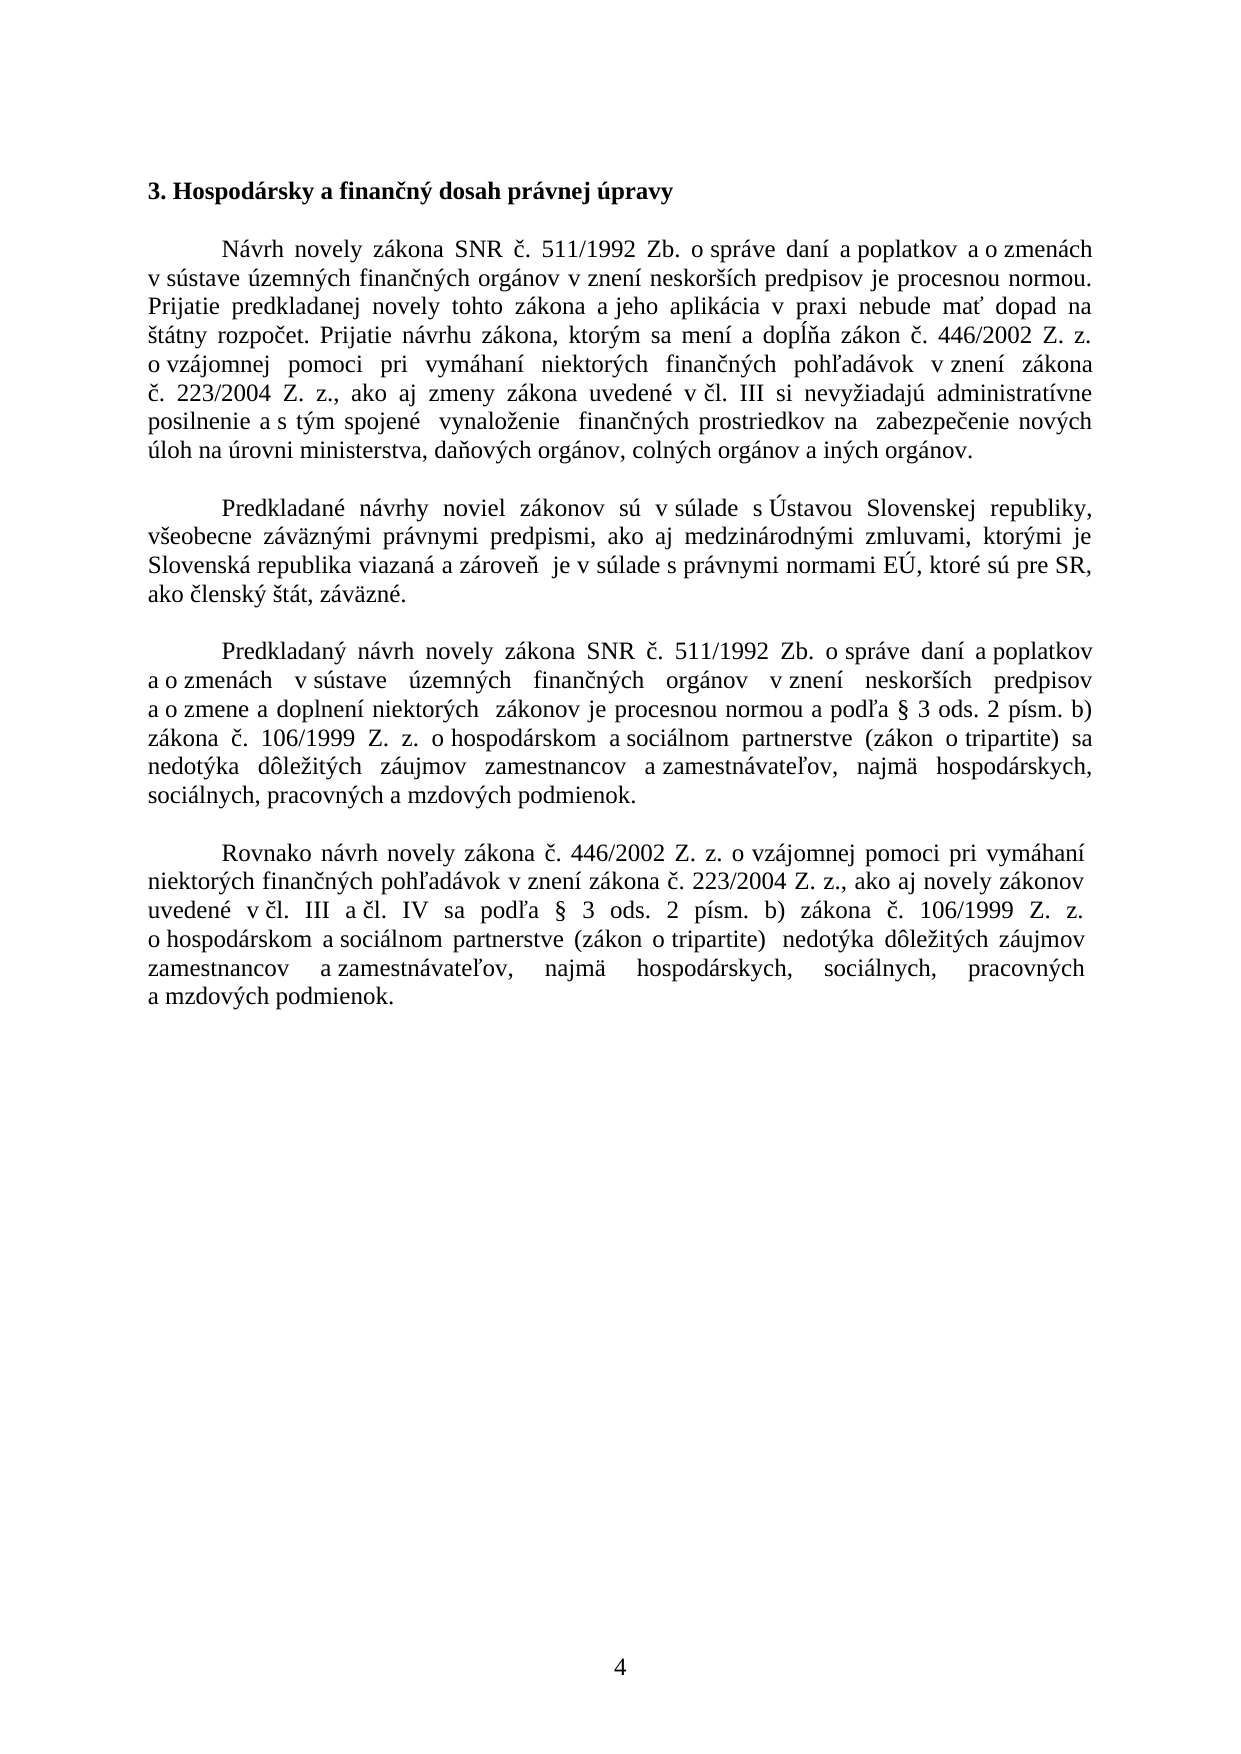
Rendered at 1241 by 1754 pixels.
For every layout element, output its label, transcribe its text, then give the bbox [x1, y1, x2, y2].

text 3. Hospodársky a finančný dosah právnej úpravy [148, 176, 1093, 205]
text Rovnako návrh novely zákona č. 446/2002 Z. z. o vzájomnej pomoci pri vymáhaní niektorých finančných pohľadávok v znení zákona č. 223/2004 Z. z., ako aj novely zákonov uvedené v čl. III a čl. IV sa podľa § 3 ods. 2 písm. b) zákona č. 106/1999 Z. z. o hospodárskom a sociálnom partnerstve (zákon o tripartite) nedotýka dôležitých záujmov zamestnancov a zamestnávateľov, najmä hospodárskych, sociálnych, pracovných a mzdových podmienok. [148, 838, 1085, 1010]
text Predkladané návrhy noviel zákonov sú v súlade s Ústavou Slovenskej republiky, všeobecne záväznými právnymi predpismi, ako aj medzinárodnými zmluvami, ktorými je Slovenská republika viazaná a zároveň je v súlade s právnymi normami EÚ, ktoré sú pre SR, ako členský štát, záväzné. [148, 493, 1093, 608]
text Predkladaný návrh novely zákona SNR č. 511/1992 Zb. o správe daní a poplatkov a o zmenách v sústave územných finančných orgánov v znení neskorších predpisov a o zmene a doplnení niektorých zákonov je procesnou normou a podľa § 3 ods. 2 písm. b) zákona č. 106/1999 Z. z. o hospodárskom a sociálnom partnerstve (zákon o tripartite) sa nedotýka dôležitých záujmov zamestnancov a zamestnávateľov, najmä hospodárskych, sociálnych, pracovných a mzdových podmienok. [148, 636, 1093, 809]
text Návrh novely zákona SNR č. 511/1992 Zb. o správe daní a poplatkov a o zmenách v sústave územných finančných orgánov v znení neskorších predpisov je procesnou normou. Prijatie predkladanej novely tohto zákona a jeho aplikácia v praxi nebude mať dopad na štátny rozpočet. Prijatie návrhu zákona, ktorým sa mení a dopĺňa zákon č. 446/2002 Z. z. o vzájomnej pomoci pri vymáhaní niektorých finančných pohľadávok v znení zákona č. 223/2004 Z. z., ako aj zmeny zákona uvedené v čl. III si nevyžiadajú administratívne posilnenie a s tým spojené vynaloženie finančných prostriedkov na zabezpečenie nových úloh na úrovni ministerstva, daňových orgánov, colných orgánov a iných orgánov. [148, 234, 1093, 464]
